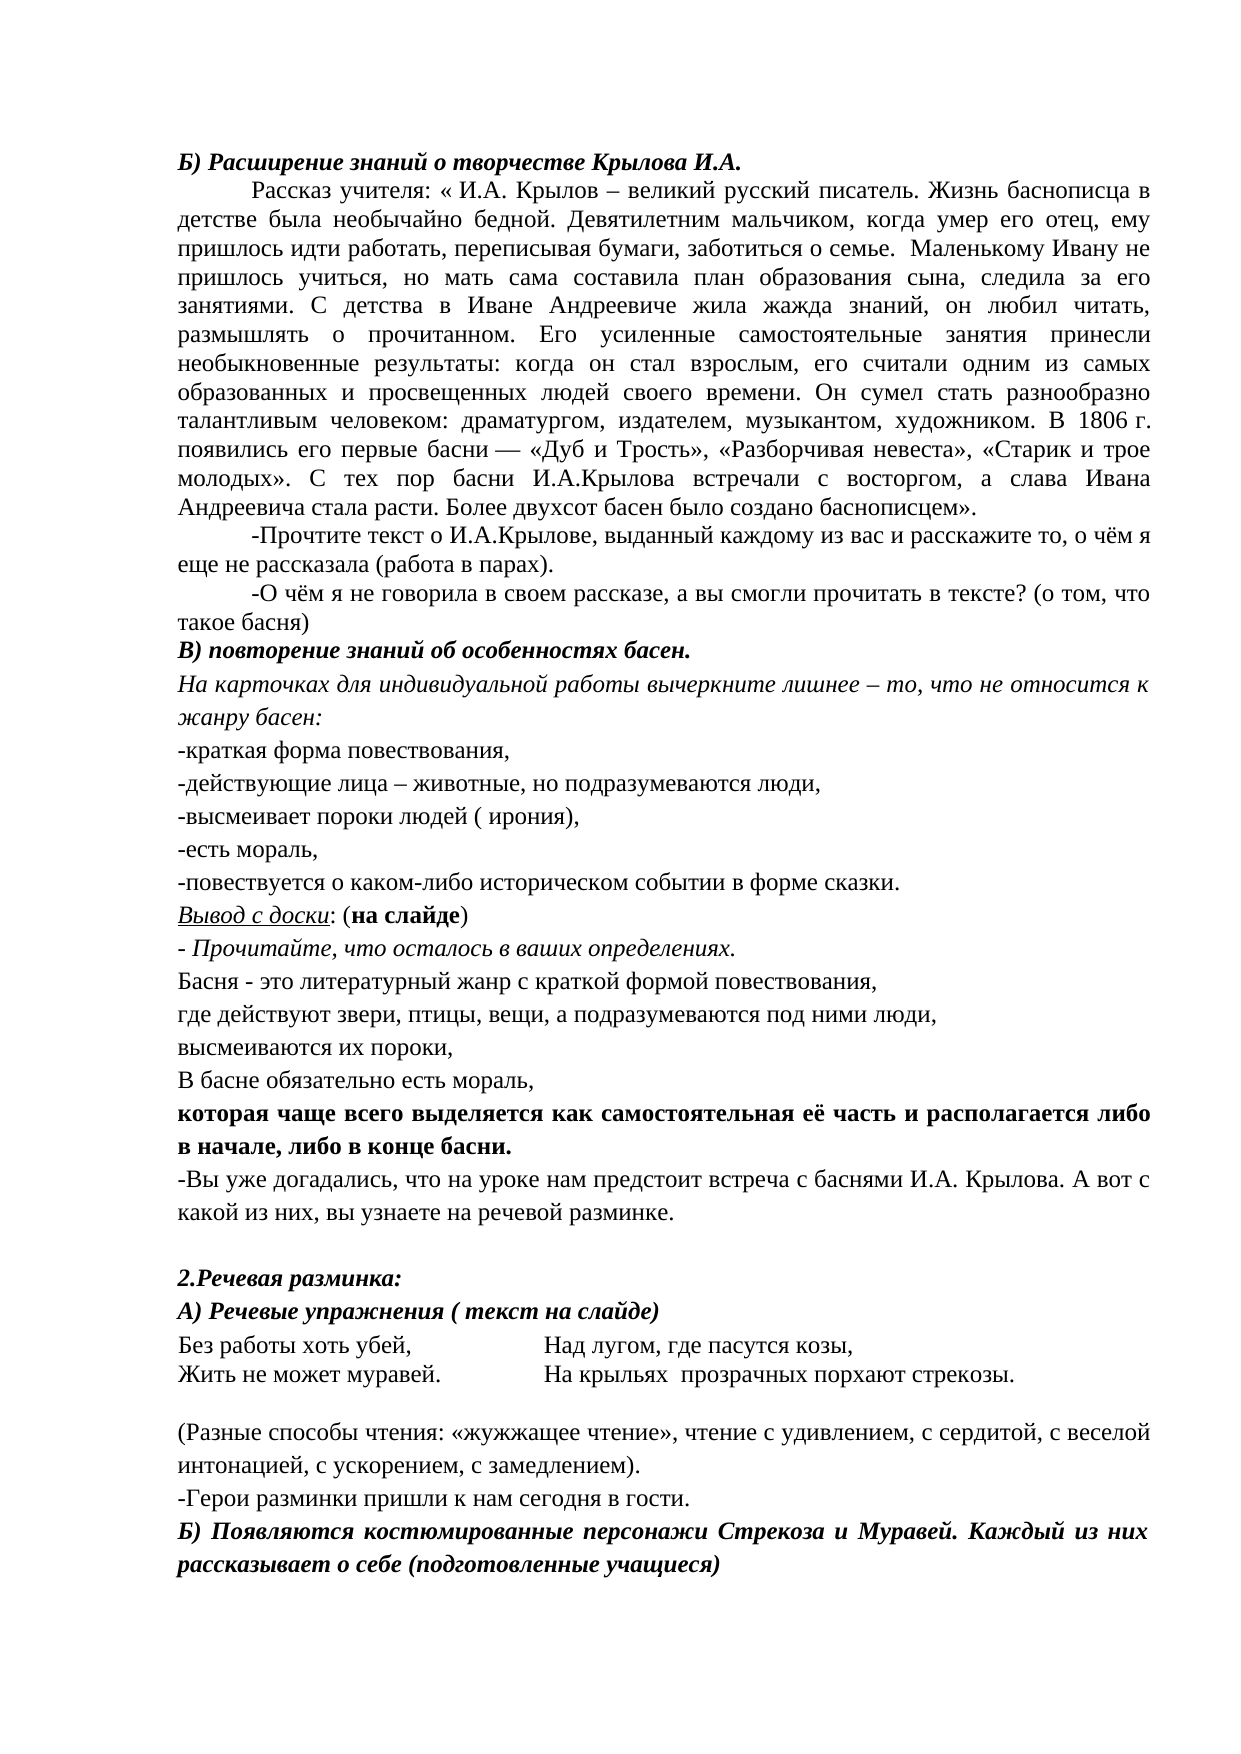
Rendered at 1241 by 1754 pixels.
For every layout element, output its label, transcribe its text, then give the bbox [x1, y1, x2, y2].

text -высмеивает пороки людей ( ирония), [177, 801, 1152, 829]
text -действующие лица – животные, но подразумеваются люди, [177, 768, 1152, 796]
text - Прочитайте, что осталось в ваших определениях. [177, 933, 1152, 962]
table_header Без работы хоть убей, Жить не может муравей. [167, 1330, 532, 1416]
text В) повторение знаний об особенностях басен. [177, 636, 1152, 664]
text Басня - это литературный жанр с краткой формой повествования, [177, 966, 1152, 994]
text В басне обязательно есть мораль, [177, 1065, 1152, 1094]
text -Прочтите текст о И.А.Крылове, выданный каждому из вас и расскажите то, о чём я еще не рассказала (работа в парах). [177, 521, 1152, 578]
text -краткая форма повествования, [177, 735, 1152, 763]
text которая чаще всего выделяется как самостоятельная её часть и располагается либо в начале, либо в конце басни. [177, 1098, 1152, 1160]
text -Вы уже догадались, что на уроке нам предстоит встреча с баснями И.А. Крылова. А вот с какой из них, вы узнаете на речевой разминке. [177, 1164, 1152, 1226]
text -есть мораль, [177, 834, 1152, 862]
text высмеиваются их пороки, [177, 1032, 1152, 1061]
text Б) Появляются костюмированные персонажи Стрекоза и Муравей. Каждый из них рассказывает о себе (подготовленные учащиеся) [177, 1516, 1152, 1578]
table_header Над лугом, где пасутся козы, На крыльях прозрачных порхают стрекозы. [533, 1330, 1089, 1416]
text (Разные способы чтения: «жужжащее чтение», чтение с удивлением, с сердитой, с веселой интонацией, с ускорением, с замедлением). [177, 1417, 1152, 1479]
text где действуют звери, птицы, вещи, а подразумеваются под ними люди, [177, 999, 1152, 1028]
text -О чём я не говорила в своем рассказе, а вы смогли прочитать в тексте? (о том, что такое басня) [177, 578, 1152, 636]
text -Герои разминки пришли к нам сегодня в гости. [177, 1483, 1152, 1512]
text -повествуется о каком-либо историческом событии в форме сказки. [177, 867, 1152, 896]
text На карточках для индивидуальной работы вычеркните лишнее – то, что не относится к жанру басен: [177, 669, 1152, 730]
text Б) Расширение знаний о творчестве Крылова И.А. [177, 147, 1152, 176]
text Вывод с доски: (на слайде) [177, 900, 1152, 928]
text Рассказ учителя: « И.А. Крылов – великий русский писатель. Жизнь баснописца в детстве была необычайно бедной. Девятилетним мальчиком, когда умер его отец, ему пришлось идти работать, переписывая бумаги, заботиться о семье. Маленькому Ивану не пришлось учиться, но мать сама составила план образования сына, следила за его занятиями. С детства в Иване Андреевиче жила жажда знаний, он любил читать, размышлять о прочитанном. Его усиленные самостоятельные занятия принесли необыкновенные результаты: когда он стал взрослым, его считали одним из самых образованных и просвещенных людей своего времени. Он сумел стать разнообразно талантливым человеком: драматургом, издателем, музыкантом, художником. В 1806 г. появились его первые басни — «Дуб и Трость», «Разборчивая невеста», «Старик и трое молодых». С тех пор басни И.А.Крылова встречали с восторгом, а слава Ивана Андреевича стала расти. Более двухсот басен было создано баснописцем». [177, 176, 1152, 521]
text 2.Речевая разминка: [177, 1263, 1152, 1292]
text А) Речевые упражнения ( текст на слайде) [177, 1296, 1152, 1325]
